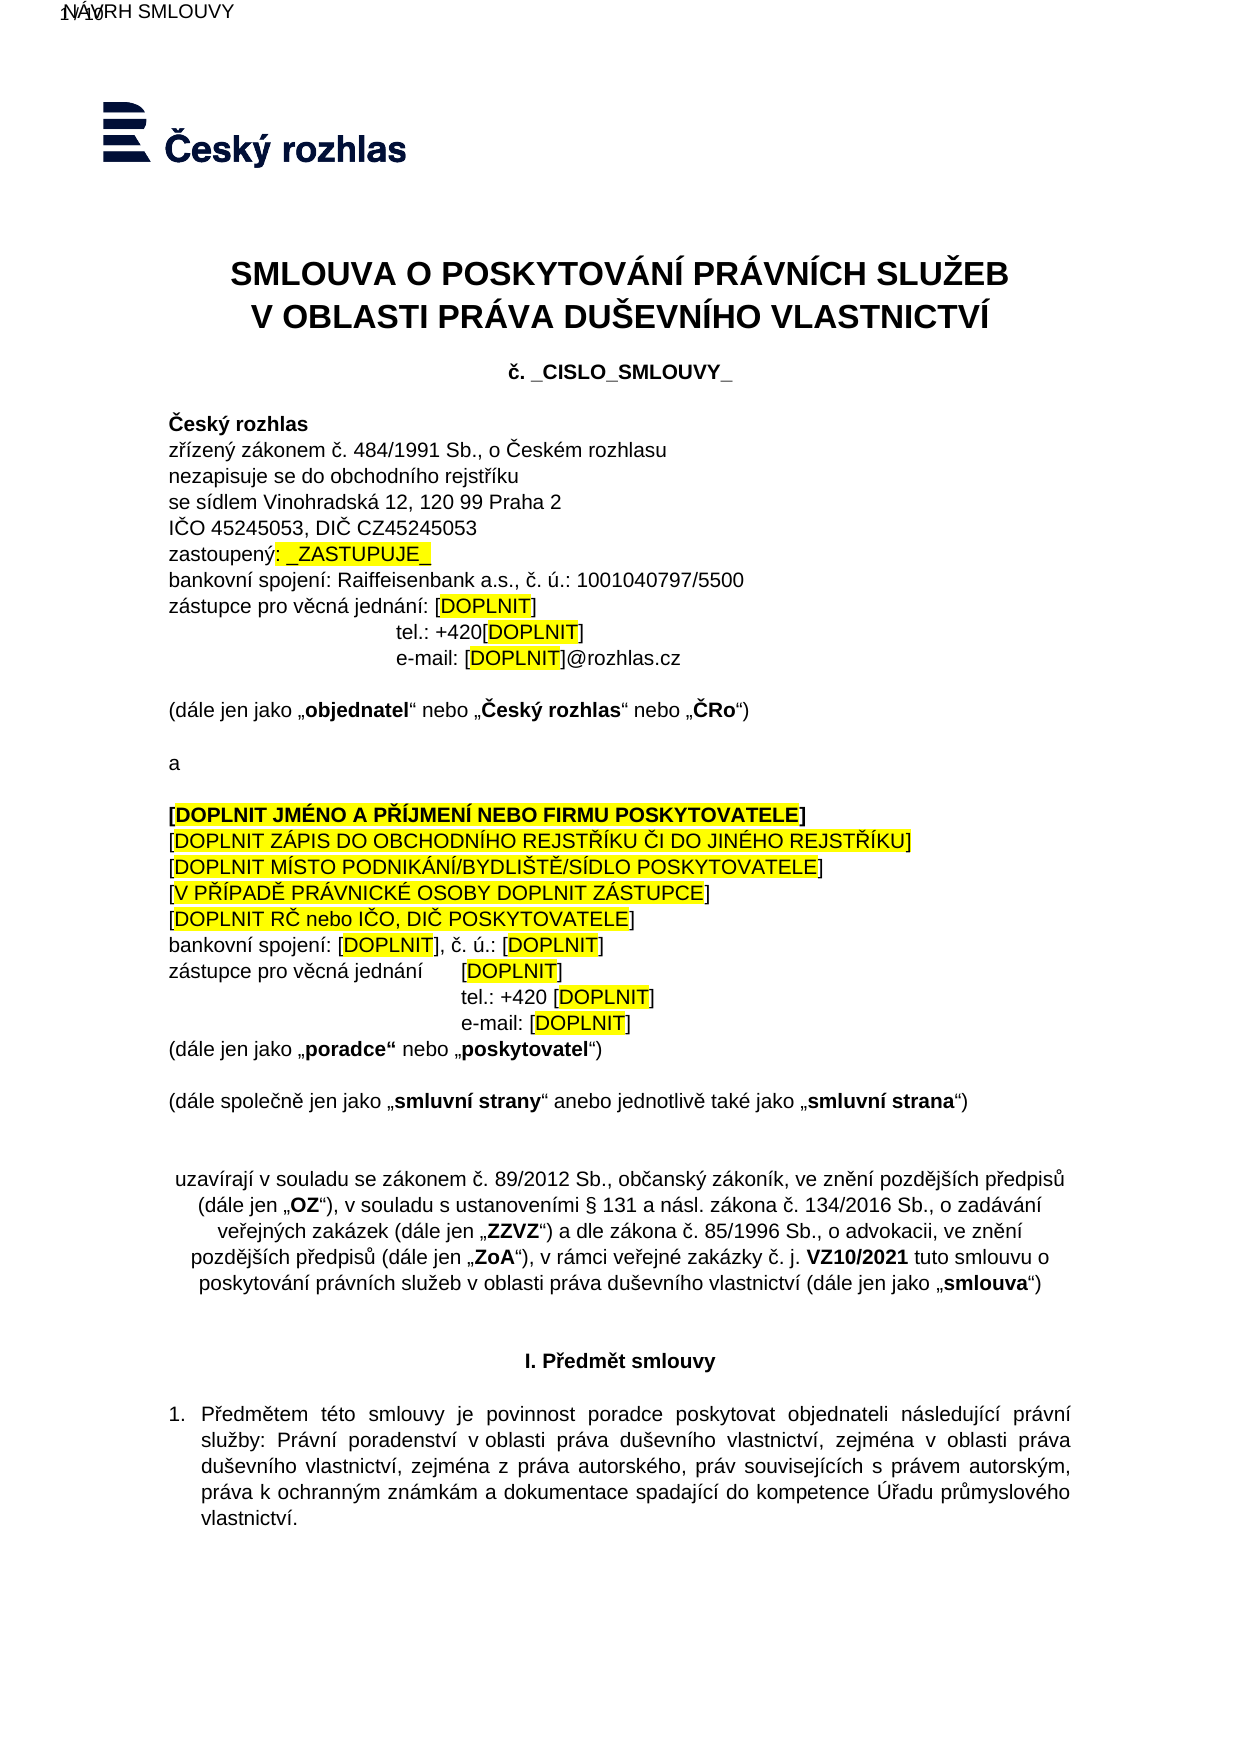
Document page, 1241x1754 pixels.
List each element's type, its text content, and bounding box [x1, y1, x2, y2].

text e-mail: [DOPLNIT]@rozhlas.cz [168, 645, 1072, 671]
picture [103, 102, 406, 168]
text a [168, 749, 1072, 775]
list Předmětem této smlouvy je povinnost poradce poskytovat objednateli následující právní služby: Právní poradenství v oblasti práva duševního vlastnictví, zejména v oblasti práva duševního vlastnictví, zejména z práva autorského, práv souvisejících s právem autorským, práva k ochranným známkám a dokumentace spadající do kompetence Úřadu průmyslového vlastnictví. [168, 1400, 1072, 1530]
title SMLOUVA O POSKYTOVÁNÍ PRÁVNÍCH SLUŽEB V OBLASTI PRÁVA DUŠEVNÍHO VLASTNICTVÍ [168, 250, 1072, 338]
text [DOPLNIT JMÉNO A PŘÍJMENÍ NEBO FIRMU POSKYTOVATELE] [168, 801, 1072, 827]
text uzavírají v souladu se zákonem č. 89/2012 Sb., občanský zákoník, ve znění pozdějších předpisů (dále jen „OZ“), v souladu s ustanoveními § 131 a násl. zákona č. 134/2016 Sb., o zadávání veřejných zakázek (dále jen „ZZVZ“) a dle zákona č. 85/1996 Sb., o advokacii, ve znění pozdějších předpisů (dále jen „ZoA“), v rámci veřejné zakázky č. j. VZ10/2021 tuto smlouvu o poskytování právních služeb v oblasti práva duševního vlastnictví (dále jen jako „smlouva“) [168, 1166, 1072, 1296]
text [V PŘÍPADĚ PRÁVNICKÉ OSOBY DOPLNIT ZÁSTUPCE] [168, 879, 1072, 905]
text [DOPLNIT MÍSTO PODNIKÁNÍ/BYDLIŠTĚ/SÍDLO POSKYTOVATELE] [168, 853, 1072, 879]
text zástupce pro věcná jednání [DOPLNIT] [168, 957, 1072, 983]
subtitle Předmět smlouvy [168, 1348, 1072, 1374]
text nezapisuje se do obchodního rejstříku [168, 463, 1072, 489]
text [DOPLNIT ZÁPIS DO OBCHODNÍHO REJSTŘÍKU ČI DO JINÉHO REJSTŘÍKU] [168, 827, 1072, 853]
text e-mail: [DOPLNIT] [168, 1009, 1072, 1036]
text č. _CISLO_SMLOUVY_ [168, 358, 1072, 384]
text (dále společně jen jako „smluvní strany“ anebo jednotlivě také jako „smluvní strana“) [168, 1088, 1072, 1114]
text se sídlem Vinohradská 12, 120 99 Praha 2 [168, 489, 1072, 515]
text zastoupený: _ZASTUPUJE_ [168, 541, 1072, 567]
text bankovní spojení: [DOPLNIT], č. ú.: [DOPLNIT] [168, 931, 1072, 957]
text tel.: +420[DOPLNIT] [168, 619, 1072, 645]
text zřízený zákonem č. 484/1991 Sb., o Českém rozhlasu [168, 437, 1072, 463]
text (dále jen jako „objednatel“ nebo „Český rozhlas“ nebo „ČRo“) [168, 697, 1072, 723]
text Český rozhlas [168, 411, 1072, 437]
text (dále jen jako „poradce“ nebo „poskytovatel“) [168, 1036, 1072, 1062]
text IČO 45245053, DIČ CZ45245053 [168, 515, 1072, 541]
text zástupce pro věcná jednání: [DOPLNIT] [168, 593, 1072, 619]
text [DOPLNIT RČ nebo IČO, DIČ POSKYTOVATELE] [168, 905, 1072, 931]
text bankovní spojení: Raiffeisenbank a.s., č. ú.: 1001040797/5500 [168, 567, 1072, 593]
text tel.: +420 [DOPLNIT] [168, 983, 1072, 1009]
